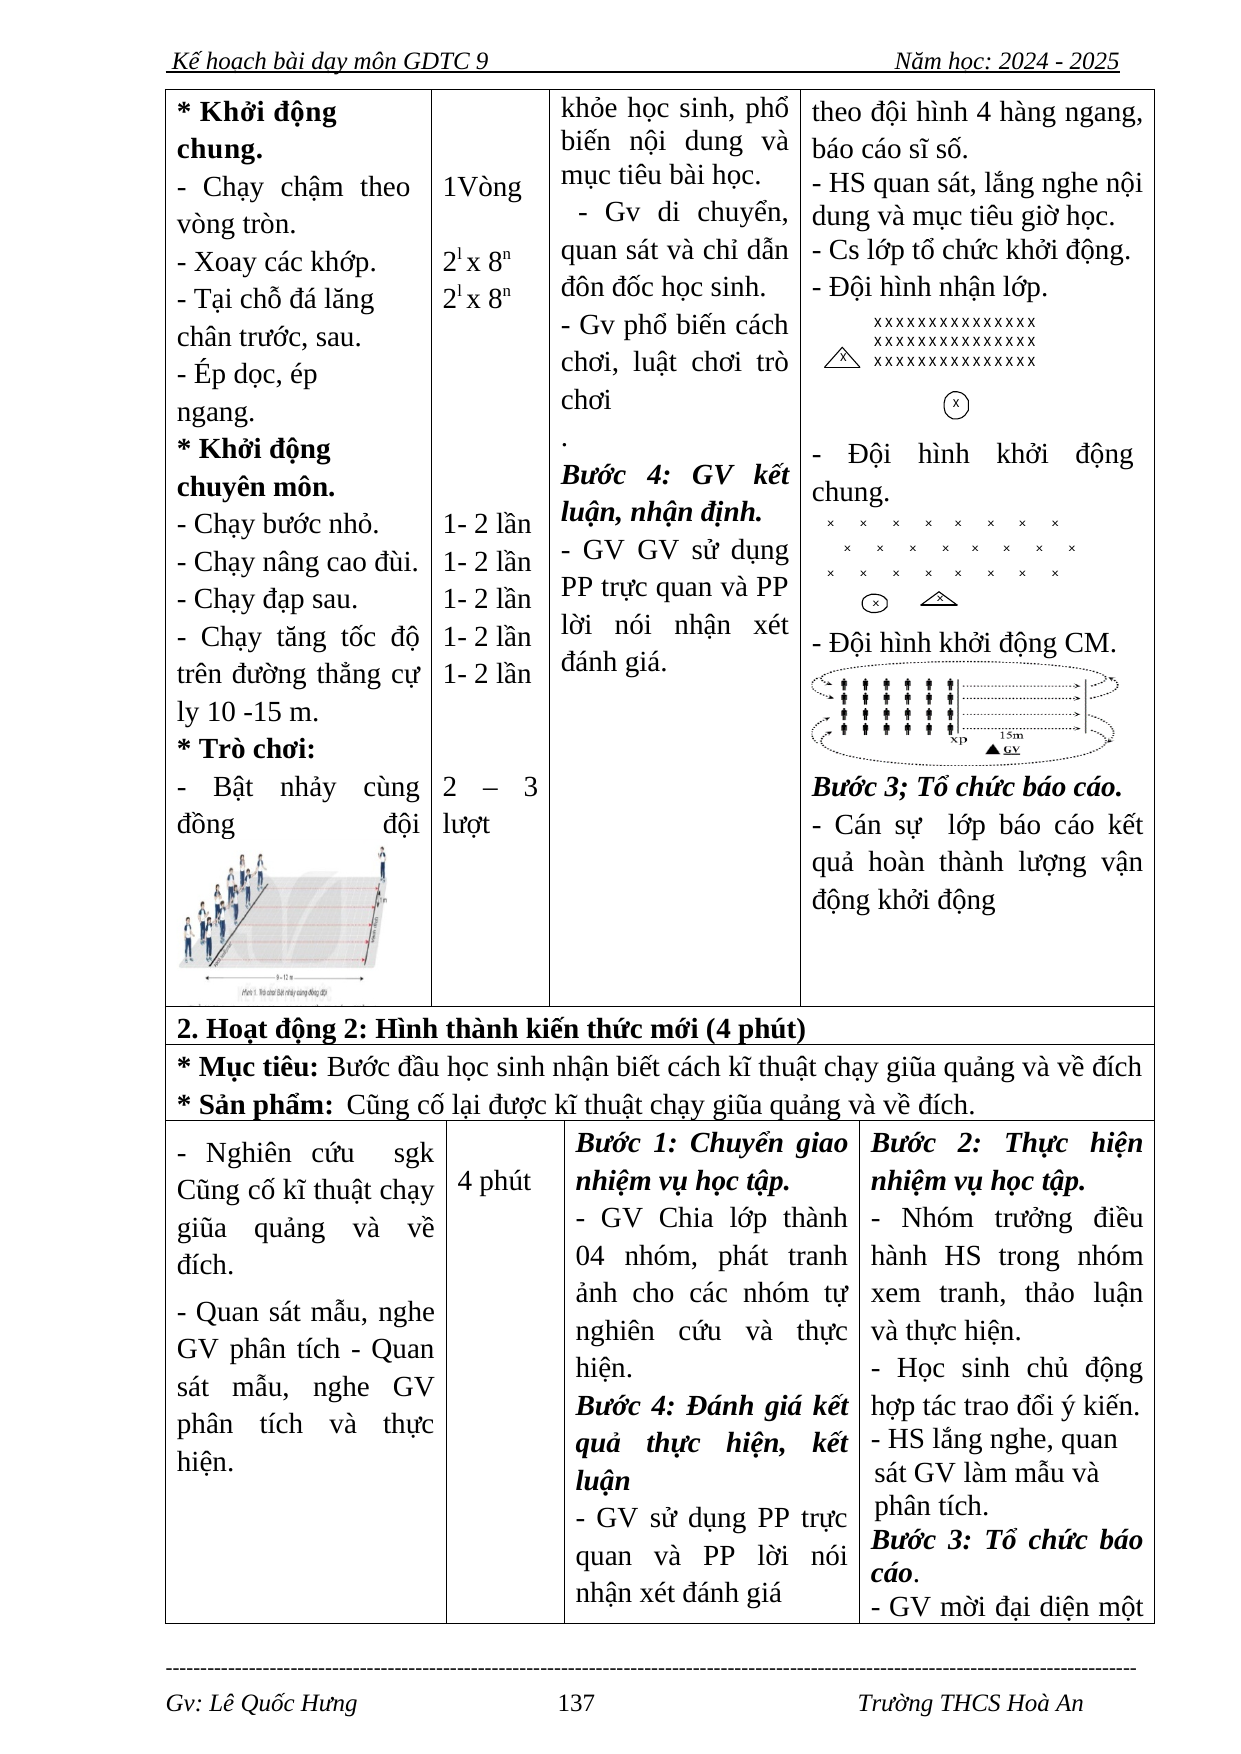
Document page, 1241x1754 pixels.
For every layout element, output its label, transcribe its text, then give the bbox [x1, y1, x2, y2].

picture [811, 659, 1121, 766]
table_cell - Nghiên cứu sgk Cũng cố kĩ thuật chạy giũa quảng và về đích. - Quan sát mẫu, nghe GV phân tích - Quan sát mẫu, nghe GV phân tích và thực hiện. [166, 1121, 446, 1623]
table_cell * Mục tiêu: Bước đầu học sinh nhận biết cách kĩ thuật chạy giũa quảng và về đích * Sản phẩm: Cũng cố lại được kĩ thuật chạy giũa quảng và về đích. [166, 1045, 1154, 1120]
table_cell 2. Hoạt động 2: Hình thành kiến thức mới (4 phút) [166, 1007, 1154, 1044]
picture [176, 839, 389, 1006]
table_cell 1Vòng 2l x 8n 2l x 8n 1- 2 lần 1- 2 lần 1- 2 lần 1- 2 lần 1- 2 lần 2 – 3 lượt [432, 90, 549, 1006]
table_cell 4 phút [447, 1121, 564, 1623]
